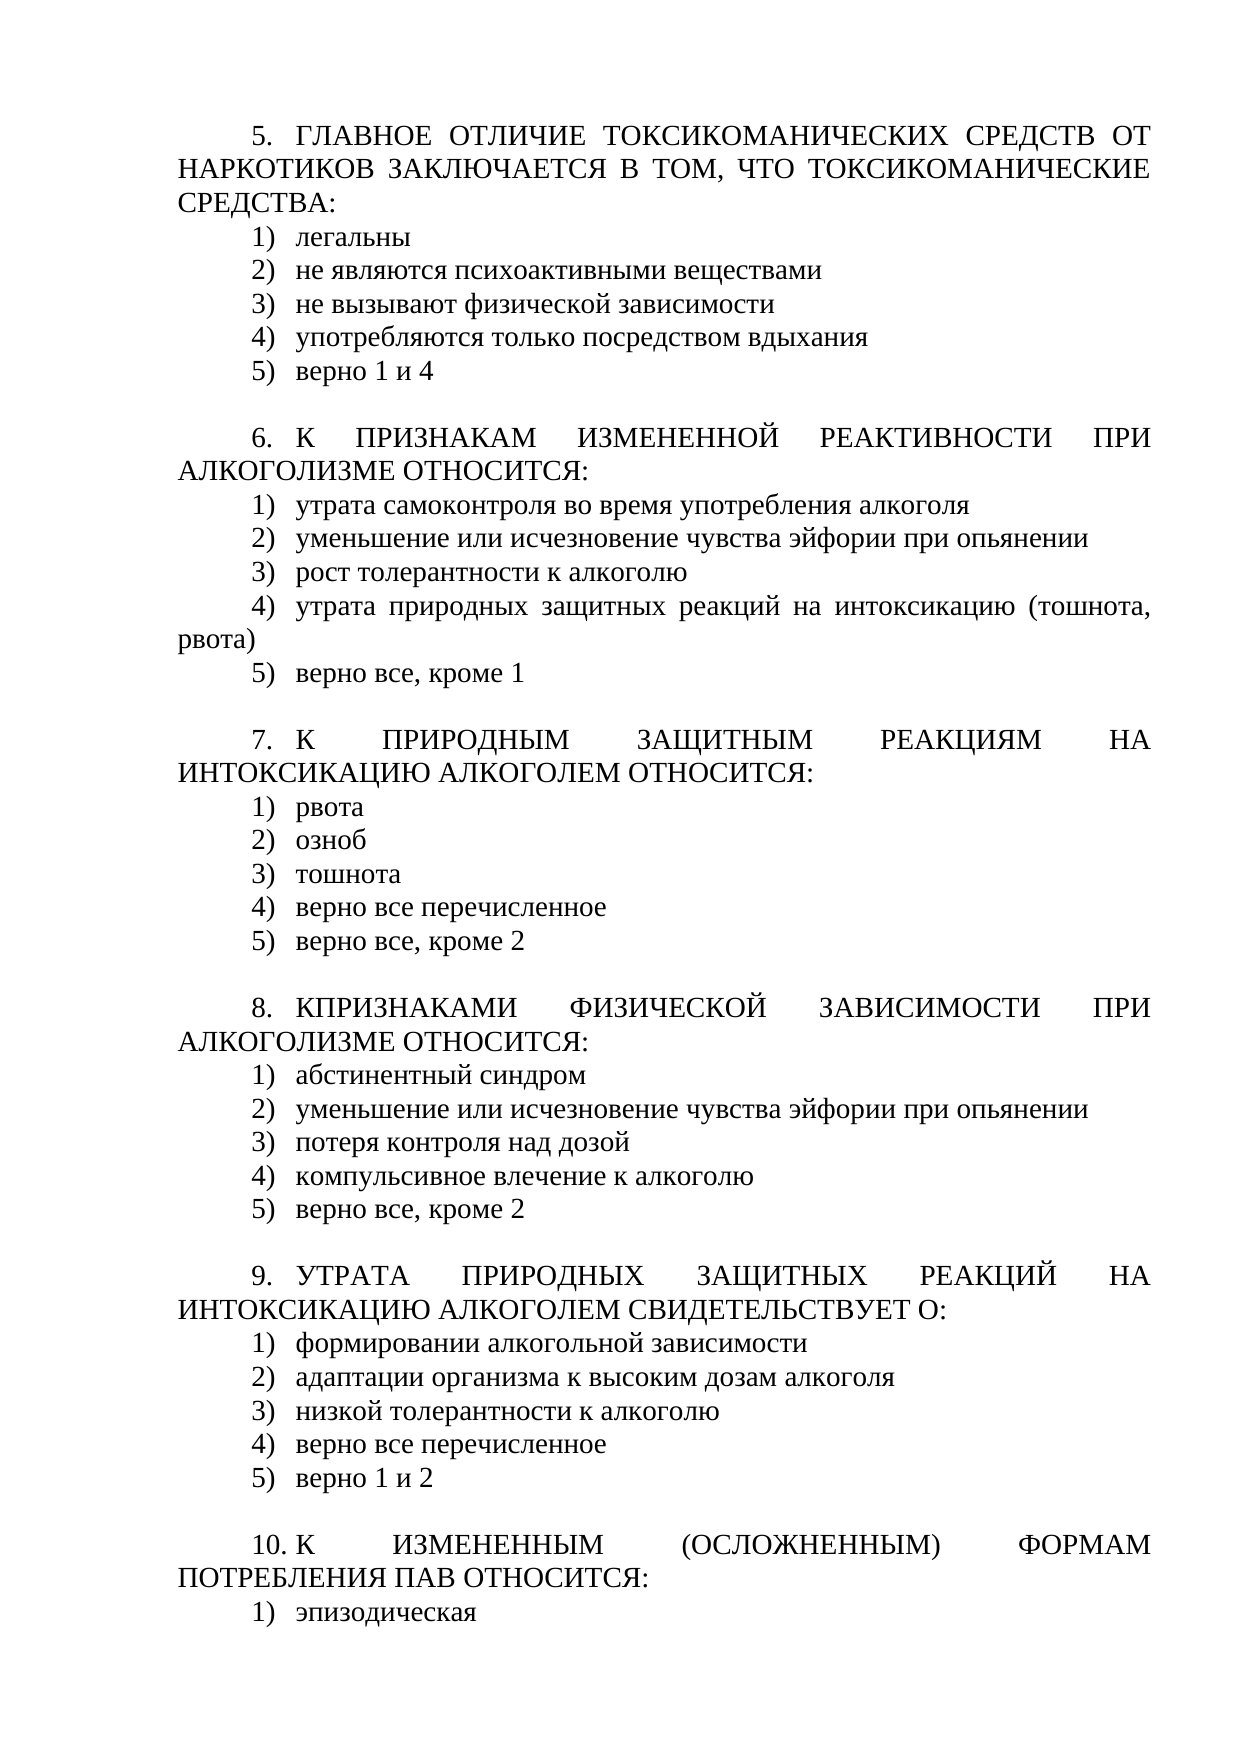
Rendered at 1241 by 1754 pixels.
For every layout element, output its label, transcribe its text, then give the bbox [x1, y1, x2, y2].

list не вызывают физической зависимости [177, 286, 1152, 319]
list верно все, кроме 2 [177, 923, 1152, 957]
list уменьшение или исчезновение чувства эйфории при опьянении [177, 1091, 1152, 1124]
list легальны [177, 219, 1152, 252]
list К ПРИРОДНЫМ ЗАЩИТНЫМ РЕАКЦИЯМ НА ИНТОКСИКАЦИЮ АЛКОГОЛЕМ ОТНОСИТСЯ: [177, 722, 1152, 789]
list К ИЗМЕНЕННЫМ (ОСЛОЖНЕННЫМ) ФОРМАМ ПОТРЕБЛЕНИЯ ПАВ ОТНОСИТСЯ: [177, 1527, 1152, 1594]
list верно 1 и 4 [177, 353, 1152, 386]
list ГЛАВНОЕ ОТЛИЧИЕ ТОКСИКОМАНИЧЕСКИХ СРЕДСТВ ОТ НАРКОТИКОВ ЗАКЛЮЧАЕТСЯ В ТОМ, ЧТО ТОКСИКОМАНИЧЕСКИЕ СРЕДСТВА: [177, 118, 1152, 219]
list рост толерантности к алкоголю [177, 554, 1152, 588]
list верно 1 и 2 [177, 1460, 1152, 1493]
list потеря контроля над дозой [177, 1124, 1152, 1158]
list абстинентный синдром [177, 1057, 1152, 1091]
list УТРАТА ПРИРОДНЫХ ЗАЩИТНЫХ РЕАКЦИЙ НА ИНТОКСИКАЦИЮ АЛКОГОЛЕМ СВИДЕТЕЛЬСТВУЕТ О: [177, 1258, 1152, 1326]
list не являются психоактивными веществами [177, 252, 1152, 286]
list формировании алкогольной зависимости [177, 1326, 1152, 1359]
list верно все, кроме 1 [177, 655, 1152, 688]
list эпизодическая [177, 1594, 1152, 1627]
list уменьшение или исчезновение чувства эйфории при опьянении [177, 521, 1152, 554]
list верно все, кроме 2 [177, 1191, 1152, 1225]
list К ПРИЗНАКАМ ИЗМЕНЕННОЙ РЕАКТИВНОСТИ ПРИ АЛКОГОЛИЗМЕ ОТНОСИТСЯ: [177, 420, 1152, 487]
list утрата самоконтроля во время употребления алкоголя [177, 487, 1152, 521]
list верно все перечисленное [177, 1426, 1152, 1460]
list компульсивное влечение к алкоголю [177, 1158, 1152, 1191]
list адаптации организма к высоким дозам алкоголя [177, 1359, 1152, 1393]
list верно все перечисленное [177, 889, 1152, 923]
list утрата природных защитных реакций на интоксикацию (тошнота, рвота) [177, 588, 1152, 655]
list рвота [177, 789, 1152, 822]
list озноб [177, 822, 1152, 856]
list тошнота [177, 856, 1152, 889]
list низкой толерантности к алкоголю [177, 1393, 1152, 1426]
list употребляются только посредством вдыхания [177, 319, 1152, 353]
list КПРИЗНАКАМИ ФИЗИЧЕСКОЙ ЗАВИСИМОСТИ ПРИ АЛКОГОЛИЗМЕ ОТНОСИТСЯ: [177, 990, 1152, 1057]
